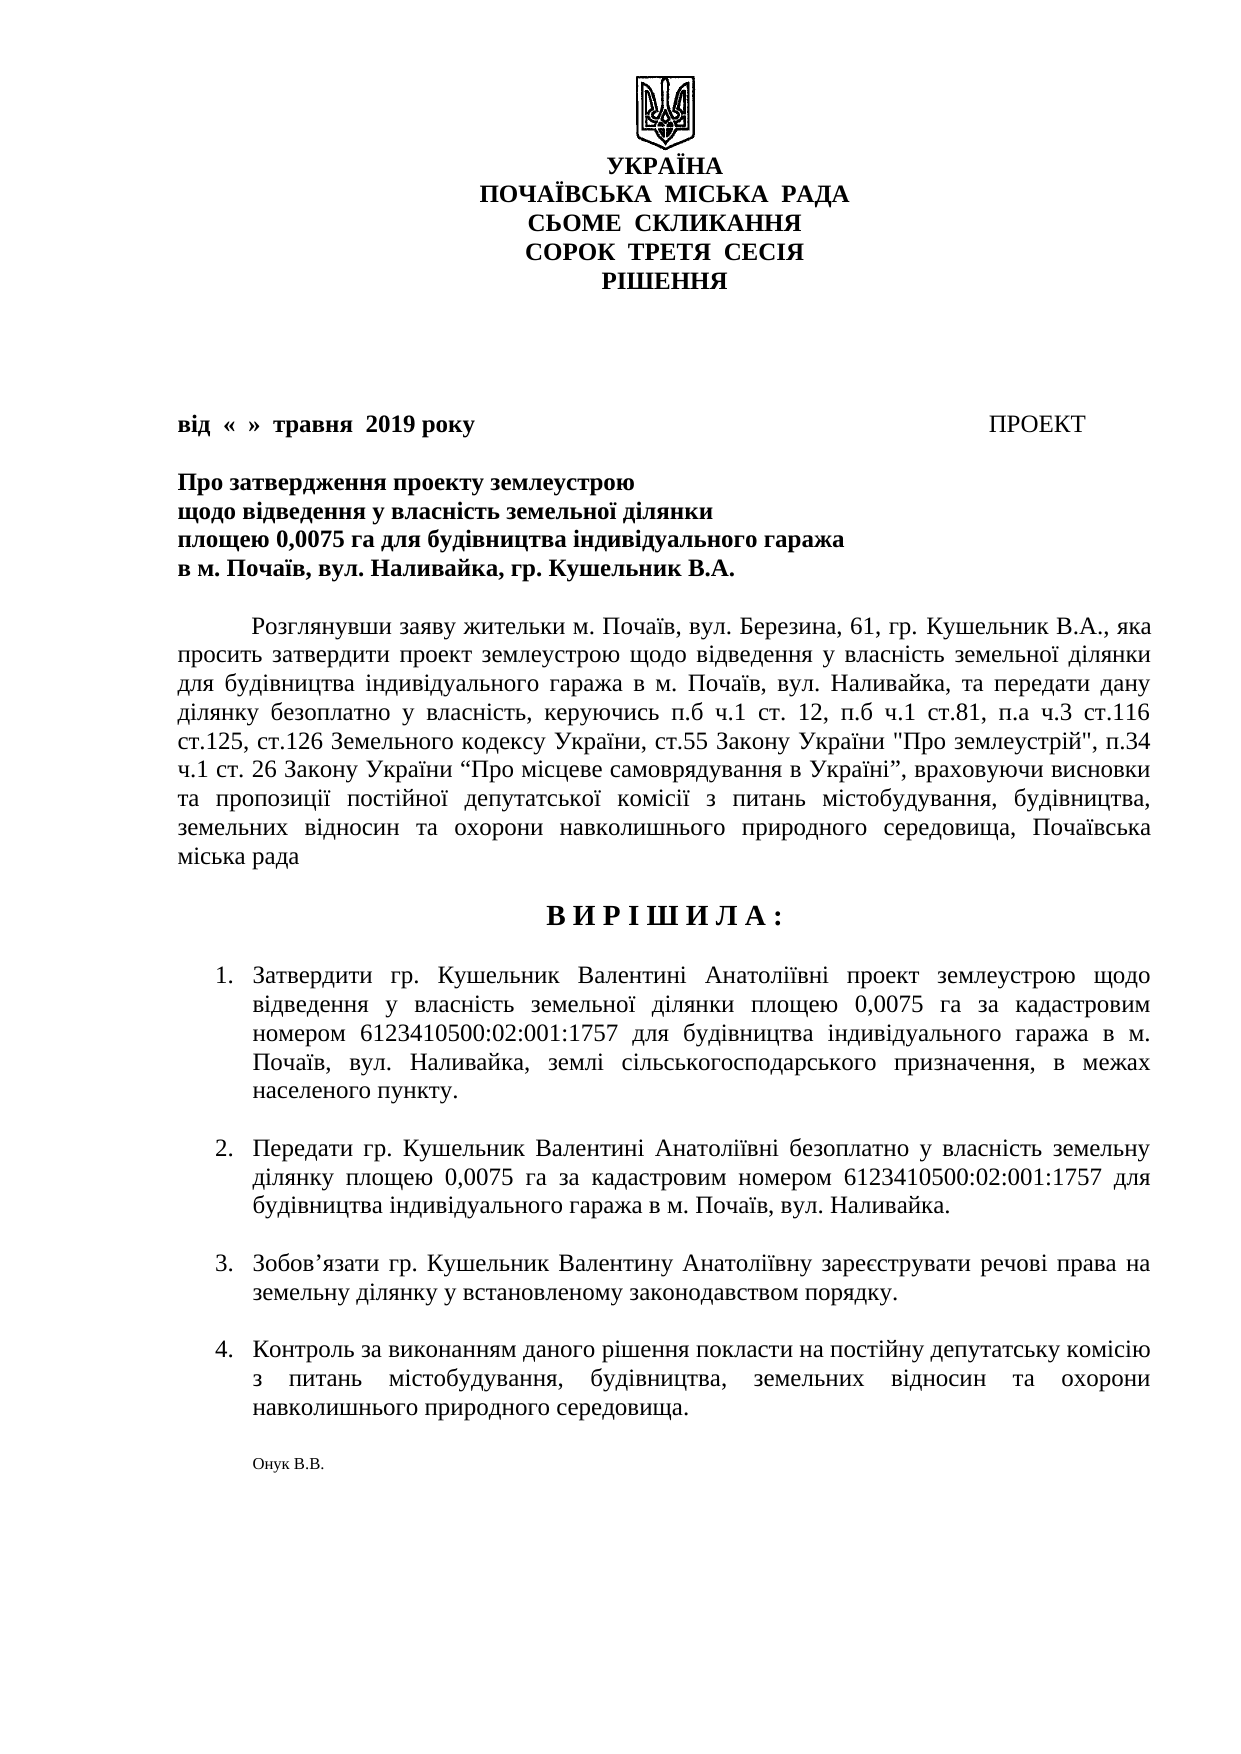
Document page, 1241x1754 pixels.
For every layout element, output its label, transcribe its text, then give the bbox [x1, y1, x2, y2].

list Передати гр. Кушельник Валентині Анатоліївні безоплатно у власність земельну ділянку площею 0,0075 га за кадастровим номером 6123410500:02:001:1757 для будівництва індивідуального гаража в м. Почаїв, вул. Наливайка. [215, 1133, 1152, 1219]
list Онук В.В. [252, 1454, 1152, 1473]
list Затвердити гр. Кушельник Валентині Анатоліївні проект землеустрою щодо відведення у власність земельної ділянки площею 0,0075 га за кадастровим номером 6123410500:02:001:1757 для будівництва індивідуального гаража в м. Почаїв, вул. Наливайка, землі сільськогосподарського призначення, в межах населеного пункту. [215, 961, 1152, 1104]
text щодо відведення у власність земельної ділянки [177, 496, 1152, 524]
text Розглянувши заяву жительки м. Почаїв, вул. Березина, 61, гр. Кушельник В.А., яка просить затвердити проект землеустрою щодо відведення у власність земельної ділянки для будівництва індивідуального гаража в м. Почаїв, вул. Наливайка, та передати дану ділянку безоплатно у власність, керуючись п.б ч.1 ст. 12, п.б ч.1 ст.81, п.а ч.3 ст.116 ст.125, ст.126 Земельного кодексу України, ст.55 Закону України "Про землеустрій", п.34 ч.1 ст. 26 Закону України “Про місцеве самоврядування в Україні”, враховуючи висновки та пропозиції постійної депутатської комісії з питань містобудування, будівництва, земельних відносин та охорони навколишнього природного середовища, Почаївська міська рада [177, 611, 1152, 869]
text площею 0,0075 га для будівництва індивідуального гаража [177, 524, 1152, 553]
text від « » травня 2019 року ПРОЕКТ [177, 409, 1152, 438]
text В И Р І Ш И Л А : [177, 898, 1152, 932]
text Про затвердження проекту землеустрою [177, 467, 1152, 496]
list Зобов’язати гр. Кушельник Валентину Анатоліївну зареєструвати речові права на земельну ділянку у встановленому законодавством порядку. [215, 1248, 1152, 1306]
list Контроль за виконанням даного рішення покласти на постійну депутатську комісію з питань містобудування, будівництва, земельних відносин та охорони навколишнього природного середовища. [215, 1334, 1152, 1421]
text в м. Почаїв, вул. Наливайка, гр. Кушельник В.А. [177, 553, 1152, 582]
picture [630, 73, 699, 151]
